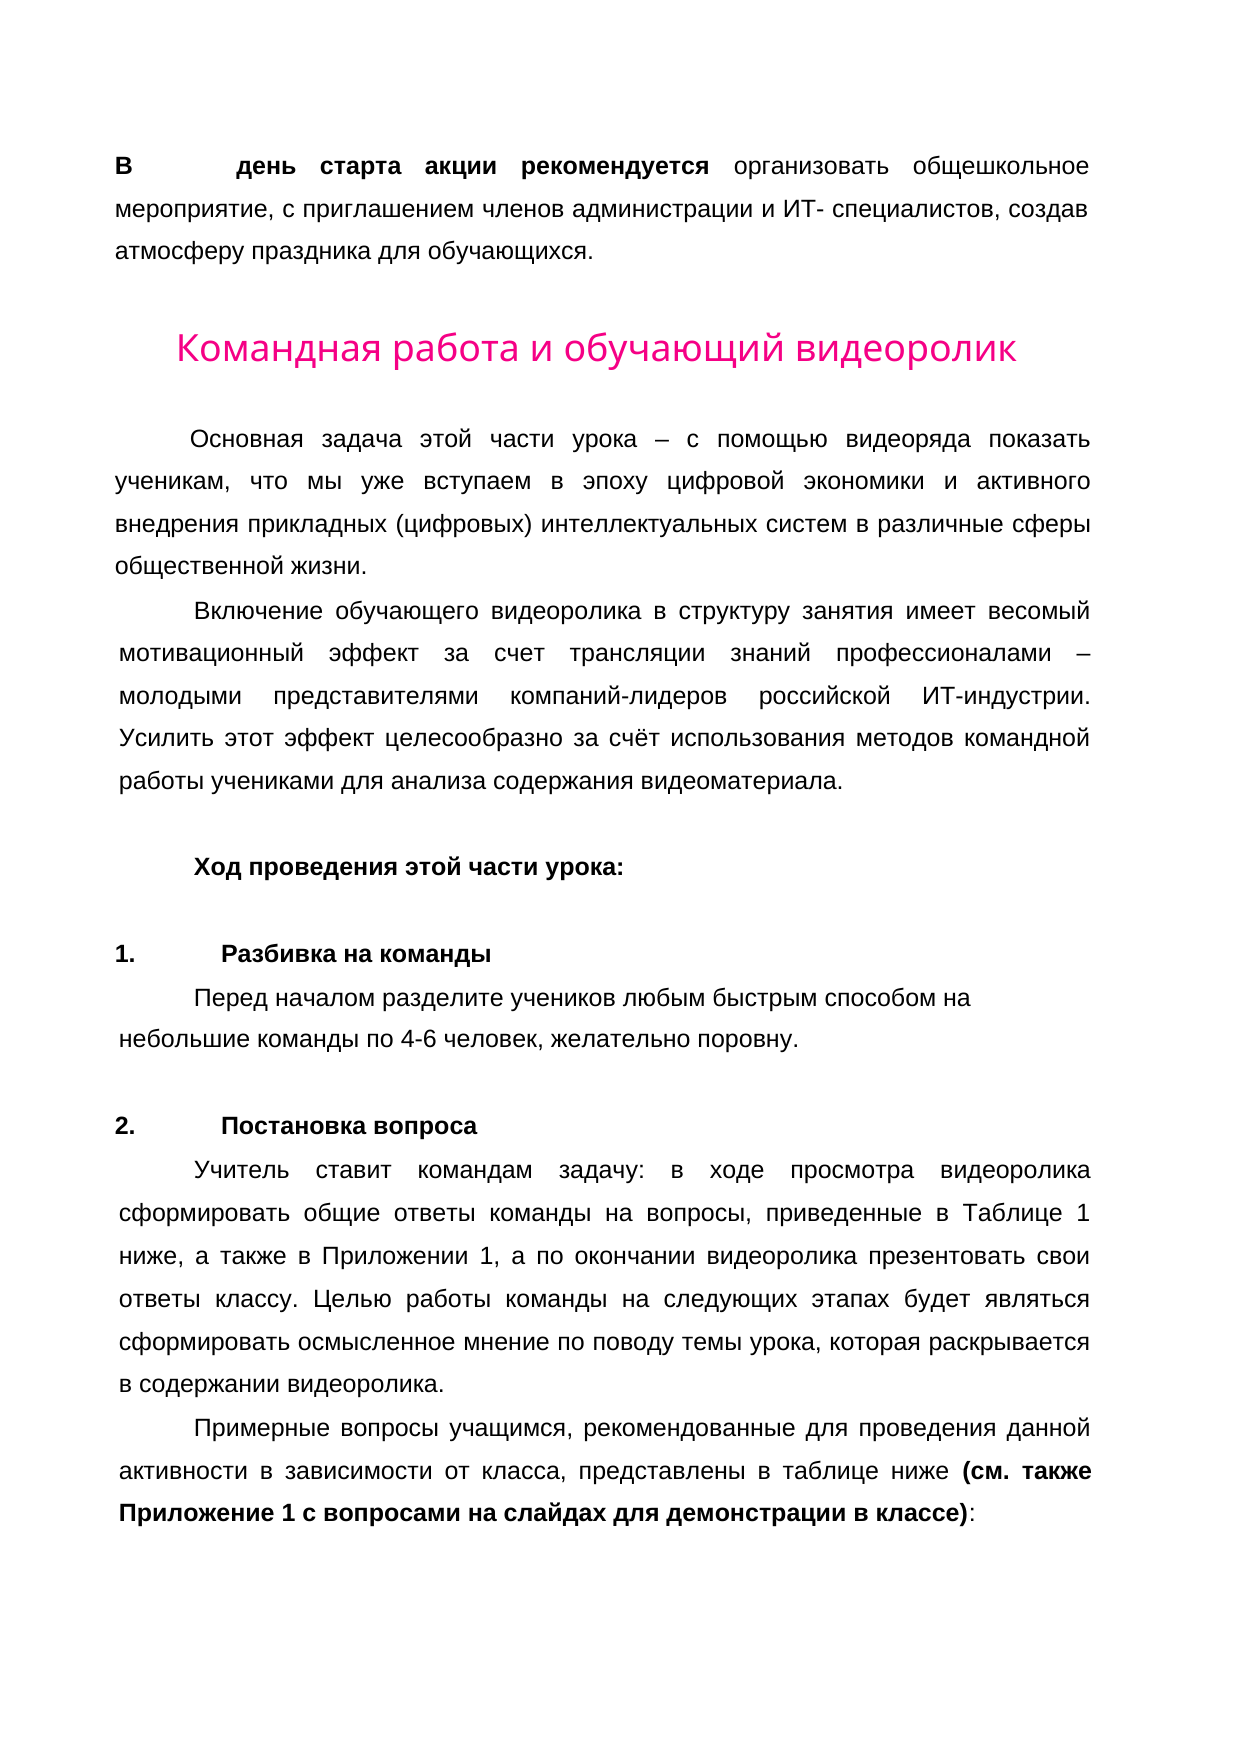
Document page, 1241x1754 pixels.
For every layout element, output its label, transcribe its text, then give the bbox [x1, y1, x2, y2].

text Ход проведения этой части урока: [194, 852, 1092, 881]
list Постановка вопроса [114, 1111, 1092, 1139]
text Перед началом разделите учеников любым быстрым способом на небольшие команды по 4-6 человек, желательно поровну. [119, 983, 1090, 1053]
list день старта акции рекомендуется организовать общешкольное мероприятие, с приглашением членов администрации и ИТ- специалистов, создав атмосферу праздника для обучающихся. [114, 151, 1090, 265]
text Учитель ставит командам задачу: в ходе просмотра видеоролика сформировать общие ответы команды на вопросы, приведенные в Таблице 1 ниже, а также в Приложении 1, а по окончании видеоролика презентовать свои ответы классу. Целью работы команды на следующих этапах будет являться сформировать осмысленное мнение по поводу темы урока, которая раскрывается в содержании видеоролика. [119, 1155, 1092, 1398]
text Примерные вопросы учащимся, рекомендованные для проведения данной активности в зависимости от класса, представлены в таблице ниже (см. также Приложение 1 с вопросами на слайдах для демонстрации в классе): [119, 1413, 1092, 1527]
text Основная задача этой части урока – с помощью видеоряда показать ученикам, что мы уже вступаем в эпоху цифровой экономики и активного внедрения прикладных (цифровых) интеллектуальных систем в различные сферы общественной жизни. [114, 424, 1092, 580]
text Включение обучающего видеоролика в структуру занятия имеет весомый мотивационный эффект за счет трансляции знаний профессионалами – молодыми представителями компаний-лидеров российской ИТ-индустрии. Усилить этот эффект целесообразно за счёт использования методов командной работы учениками для анализа содержания видеоматериала. [119, 596, 1092, 794]
list Разбивка на команды [114, 939, 1092, 967]
text Командная работа и обучающий видеоролик [156, 321, 1092, 372]
